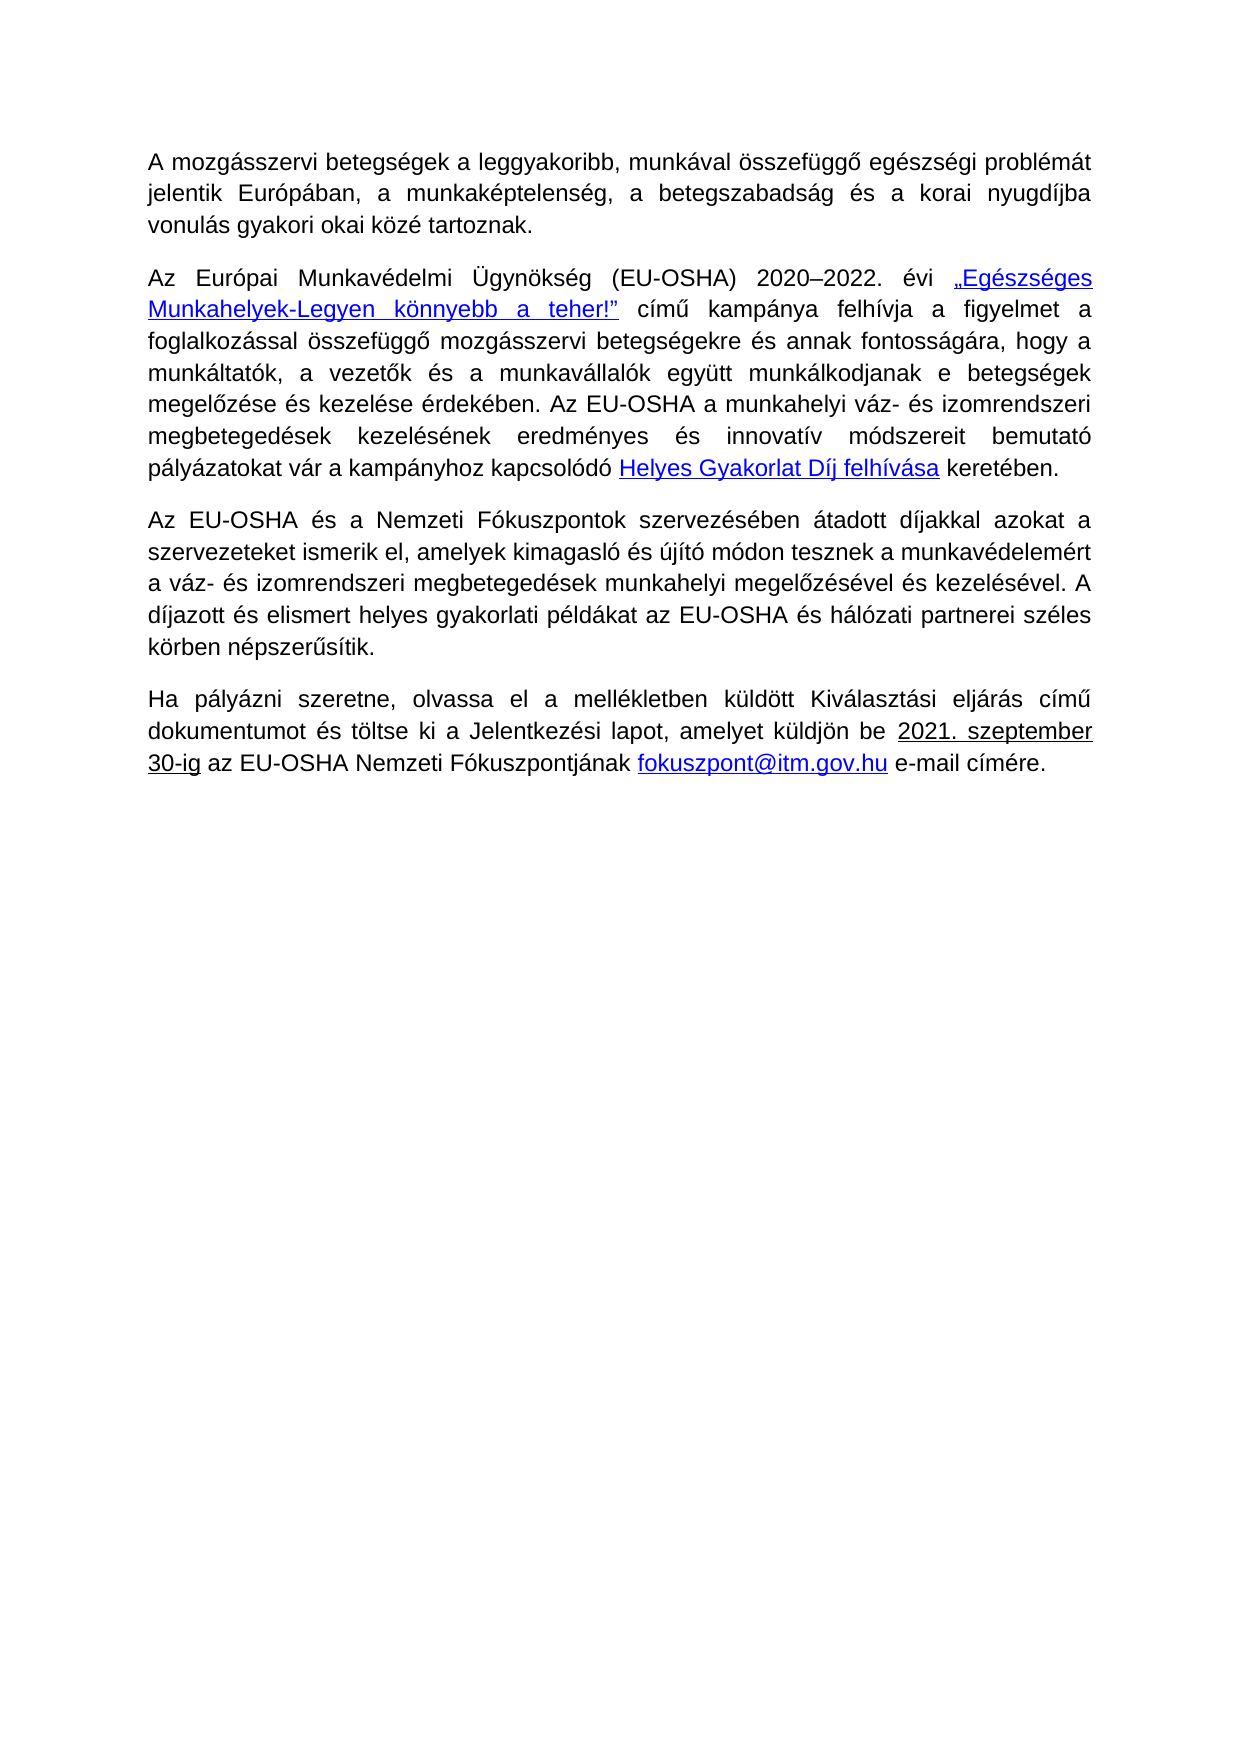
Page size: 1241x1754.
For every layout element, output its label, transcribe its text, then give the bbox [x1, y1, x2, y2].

text Az EU-OSHA és a Nemzeti Fókuszpontok szervezésében átadott díjakkal azokat a szervezeteket ismerik el, amelyek kimagasló és újító módon tesznek a munkavédelemért a váz- és izomrendszeri megbetegedések munkahelyi megelőzésével és kezelésével. A díjazott és elismert helyes gyakorlati példákat az EU-OSHA és hálózati partnerei széles körben népszerűsítik. [148, 506, 1093, 660]
text Az Európai Munkavédelmi Ügynökség (EU-OSHA) 2020–2022. évi „Egészséges Munkahelyek-Legyen könnyebb a teher!” című kampánya felhívja a figyelmet a foglalkozással összefüggő mozgásszervi betegségekre és annak fontosságára, hogy a munkáltatók, a vezetők és a munkavállalók együtt munkálkodjanak e betegségek megelőzése és kezelése érdekében. Az EU-OSHA a munkahelyi váz- és izomrendszeri megbetegedések kezelésének eredményes és innovatív módszereit bemutató pályázatokat vár a kampányhoz kapcsolódó Helyes Gyakorlat Díj felhívása keretében. [148, 263, 1093, 481]
text Ha pályázni szeretne, olvassa el a mellékletben küldött Kiválasztási eljárás című dokumentumot és töltse ki a Jelentkezési lapot, amelyet küldjön be 2021. szeptember 30-ig az EU-OSHA Nemzeti Fókuszpontjának fokuszpont@itm.gov.hu e-mail címére. [148, 685, 1093, 776]
text A mozgásszervi betegségek a leggyakoribb, munkával összefüggő egészségi problémát jelentik Európában, a munkaképtelenség, a betegszabadság és a korai nyugdíjba vonulás gyakori okai közé tartoznak. [148, 148, 1093, 238]
